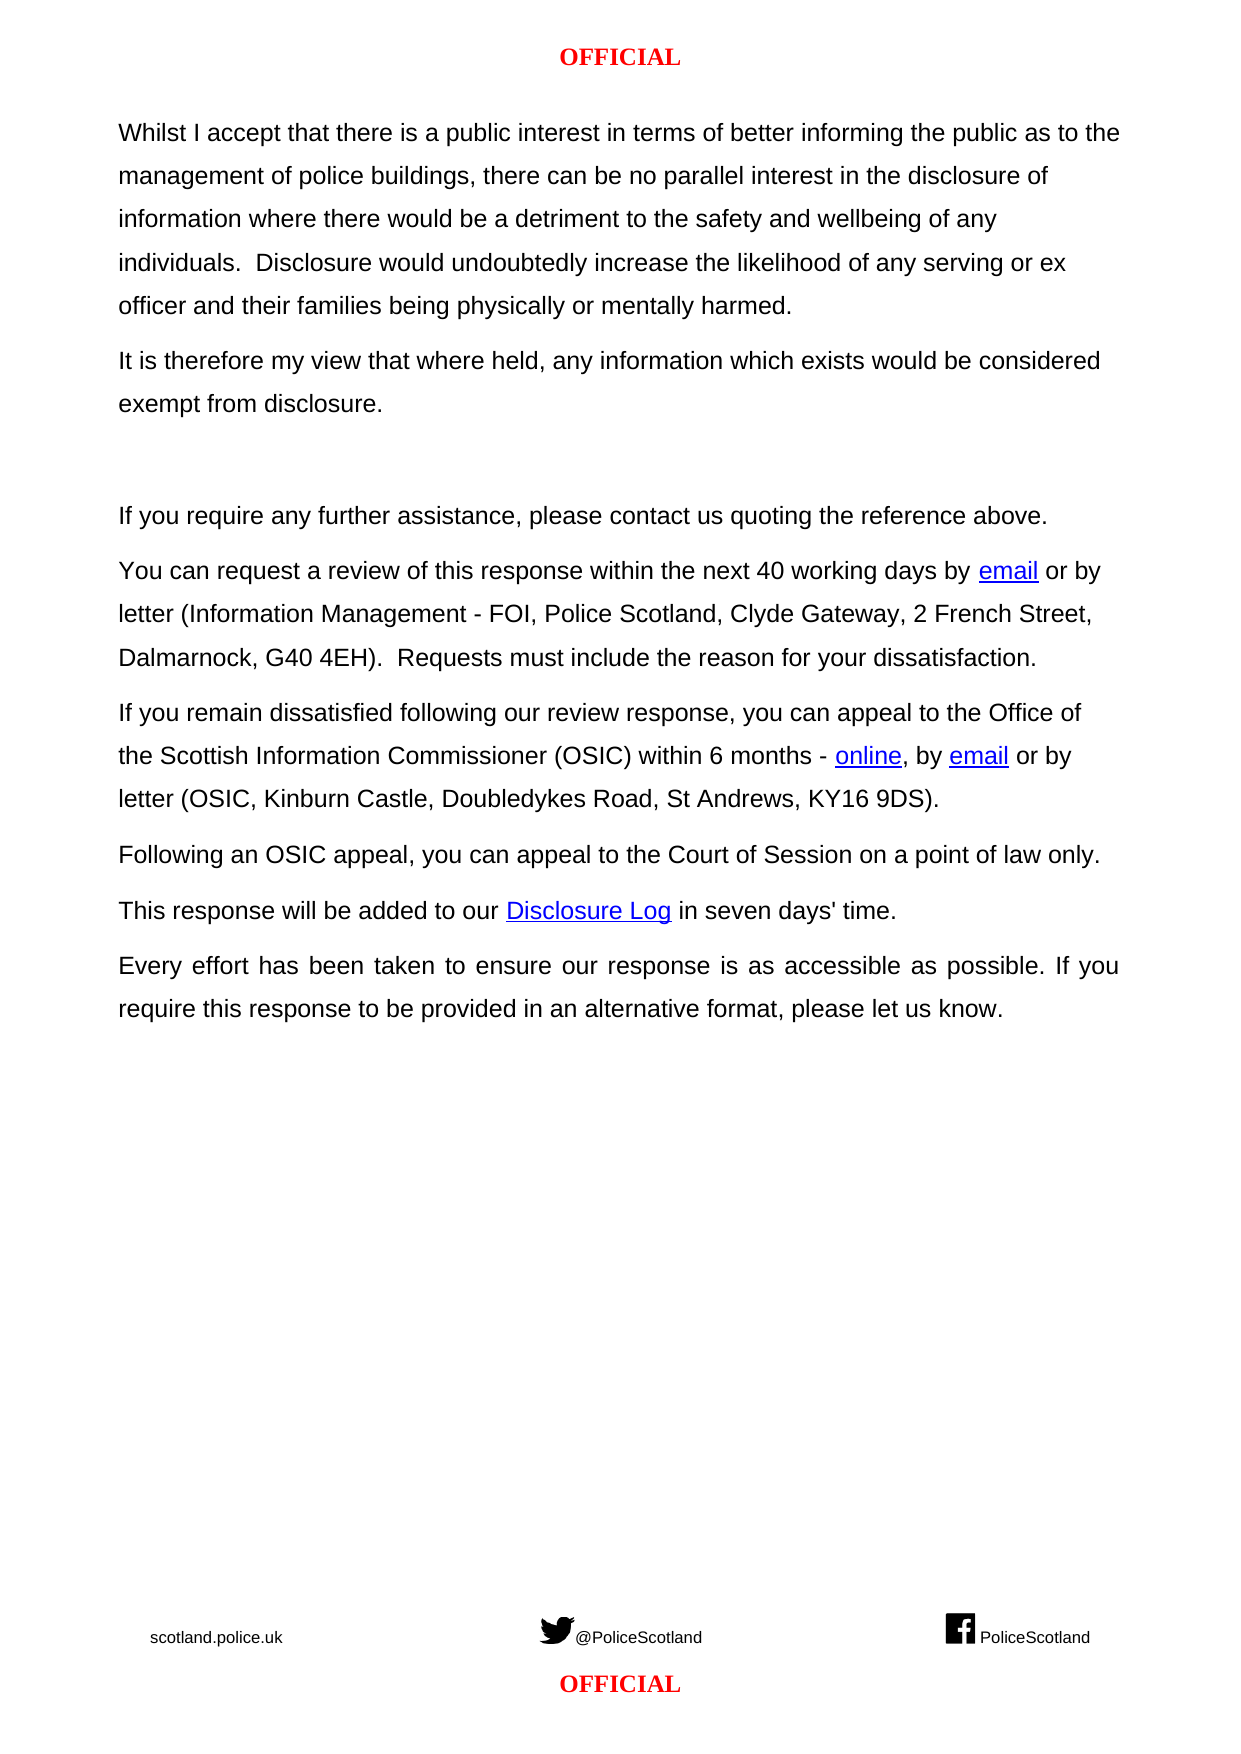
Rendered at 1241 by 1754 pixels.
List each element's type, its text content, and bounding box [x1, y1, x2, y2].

picture [538, 1617, 575, 1644]
text This response will be added to our Disclosure Log in seven days' time. [118, 896, 1122, 924]
text It is therefore my view that where held, any information which exists would be considered exempt from disclosure. [118, 346, 1122, 418]
text You can request a review of this response within the next 40 working days by email or by letter (Information Management - FOI, Police Scotland, Clyde Gateway, 2 French Street, Dalmarnock, G40 4EH). Requests must include the reason for your dissatisfaction. [118, 556, 1122, 671]
text Following an OSIC appeal, you can appeal to the Court of Session on a point of law only. [118, 840, 1122, 869]
text If you require any further assistance, please contact us quoting the reference above. [118, 501, 1122, 529]
text Every effort has been taken to ensure our response is as accessible as possible. If you require this response to be provided in an alternative format, please let us know. [118, 951, 1122, 1023]
text If you remain dissatisfied following our review response, you can appeal to the Office of the Scottish Information Commissioner (OSIC) within 6 months - online, by email or by letter (OSIC, Kinburn Castle, Doubledykes Road, St Andrews, KY16 9DS). [118, 698, 1122, 813]
picture [945, 1613, 976, 1644]
text Whilst I accept that there is a public interest in terms of better informing the public as to the management of police buildings, there can be no parallel interest in the disclosure of information where there would be a detriment to the safety and wellbeing of any individuals. Disclosure would undoubtedly increase the likelihood of any serving or ex officer and their families being physically or mentally harmed. [118, 118, 1122, 319]
